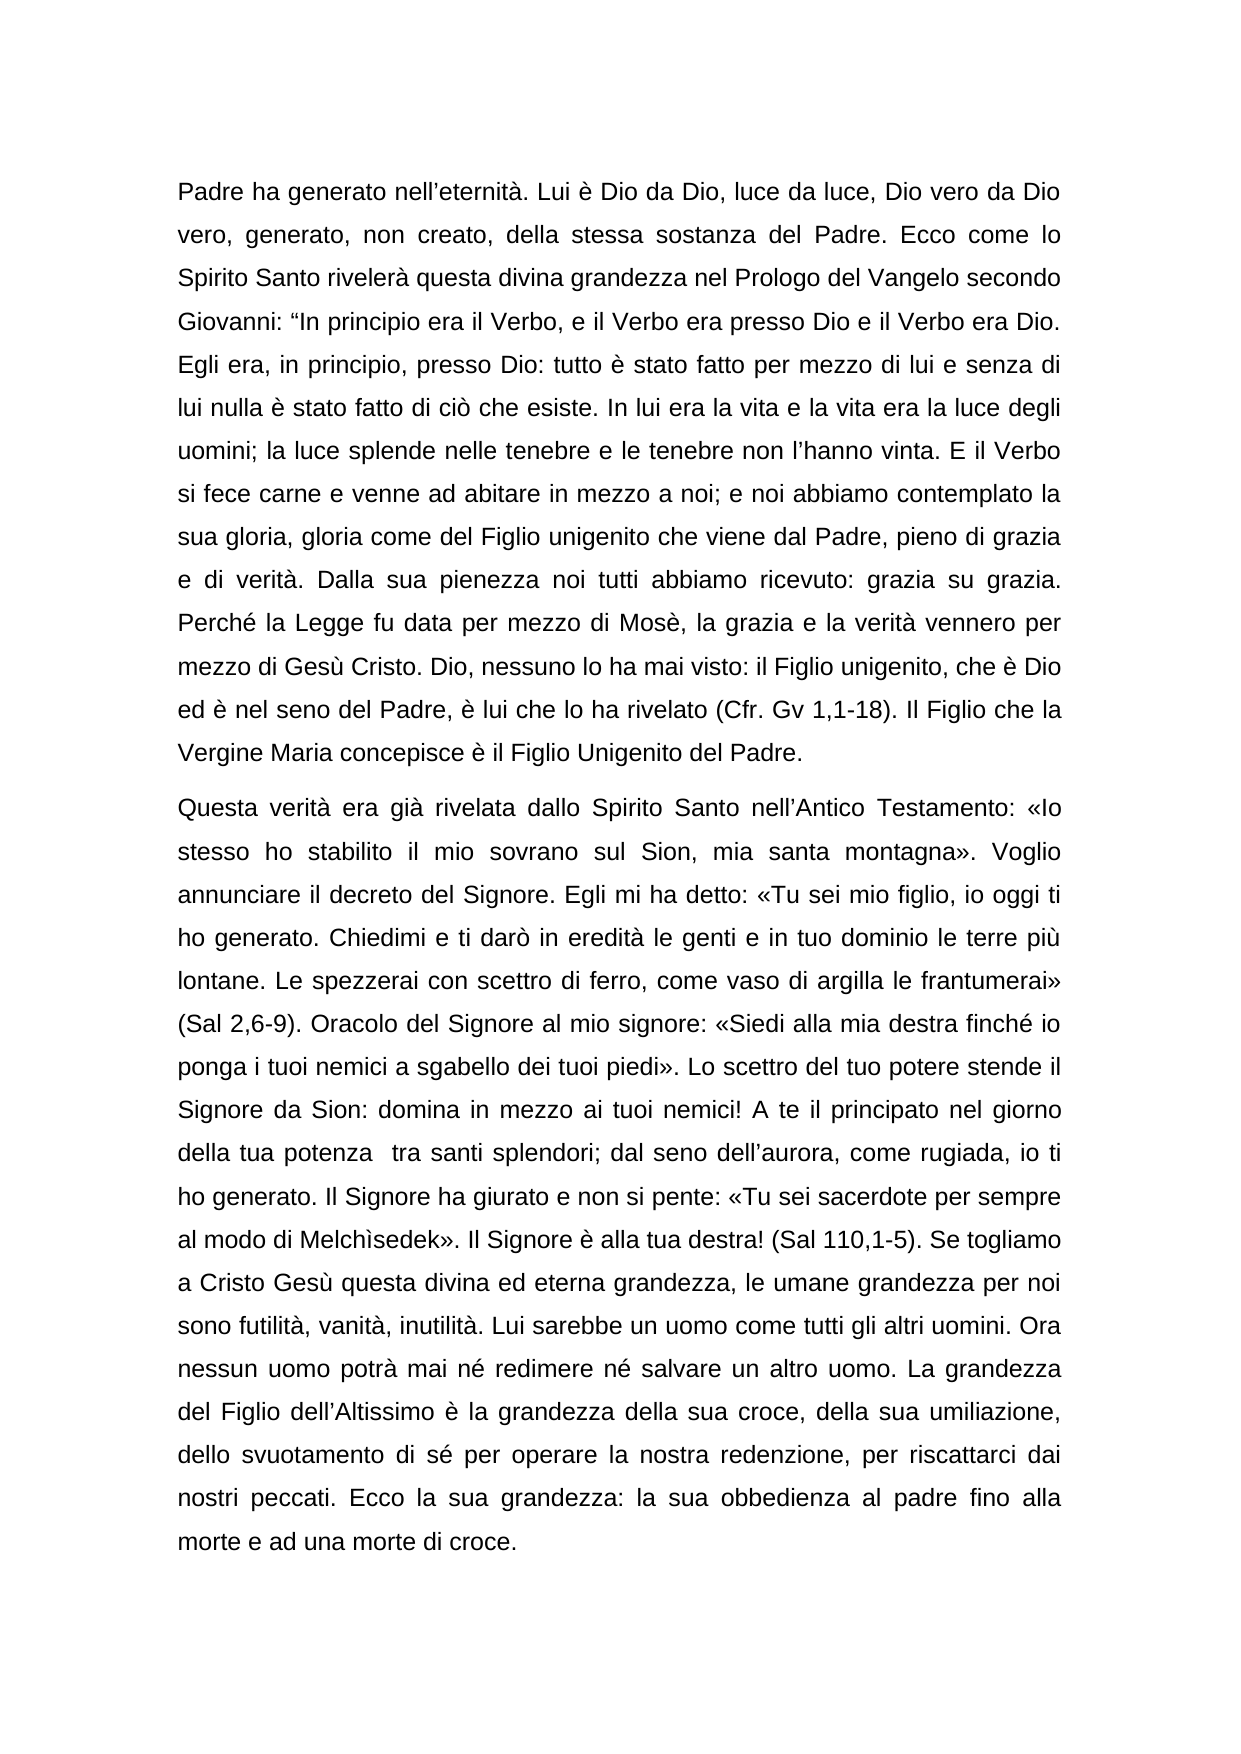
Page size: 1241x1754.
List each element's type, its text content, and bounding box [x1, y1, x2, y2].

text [177, 177, 1063, 767]
text Questa verità era già rivelata dallo Spirito Santo nell’Antico Testamento: «Io stesso ho stabilito il mio sovrano sul Sion, mia santa montagna». Voglio annunciare il decreto del Signore. Egli mi ha detto: «Tu sei mio figlio, io oggi ti ho generato. Chiedimi e ti darò in eredità le genti e in tuo dominio le terre più lontane. Le spezzerai con scettro di ferro, come vaso di argilla le frantumerai» (Sal 2,6-9). Oracolo del Signore al mio signore: «Siedi alla mia destra finché io ponga i tuoi nemici a sgabello dei tuoi piedi». Lo scettro del tuo potere stende il Signore da Sion: domina in mezzo ai tuoi nemici! A te il principato nel giorno della tua potenza tra santi splendori; dal seno dell’aurora, come rugiada, io ti ho generato. Il Signore ha giurato e non si pente: «Tu sei sacerdote per sempre al modo di Melchìsedek». Il Signore è alla tua destra! (Sal 110,1-5). Se togliamo a Cristo Gesù questa divina ed eterna grandezza, le umane grandezza per noi sono futilità, vanità, inutilità. Lui sarebbe un uomo come tutti gli altri uomini. Ora nessun uomo potrà mai né redimere né salvare un altro uomo. La grandezza del Figlio dell’Altissimo è la grandezza della sua croce, della sua umiliazione, dello svuotamento di sé per operare la nostra redenzione, per riscattarci dai nostri peccati. Ecco la sua grandezza: la sua obbedienza al padre fino alla morte e ad una morte di croce. [177, 793, 1063, 1555]
